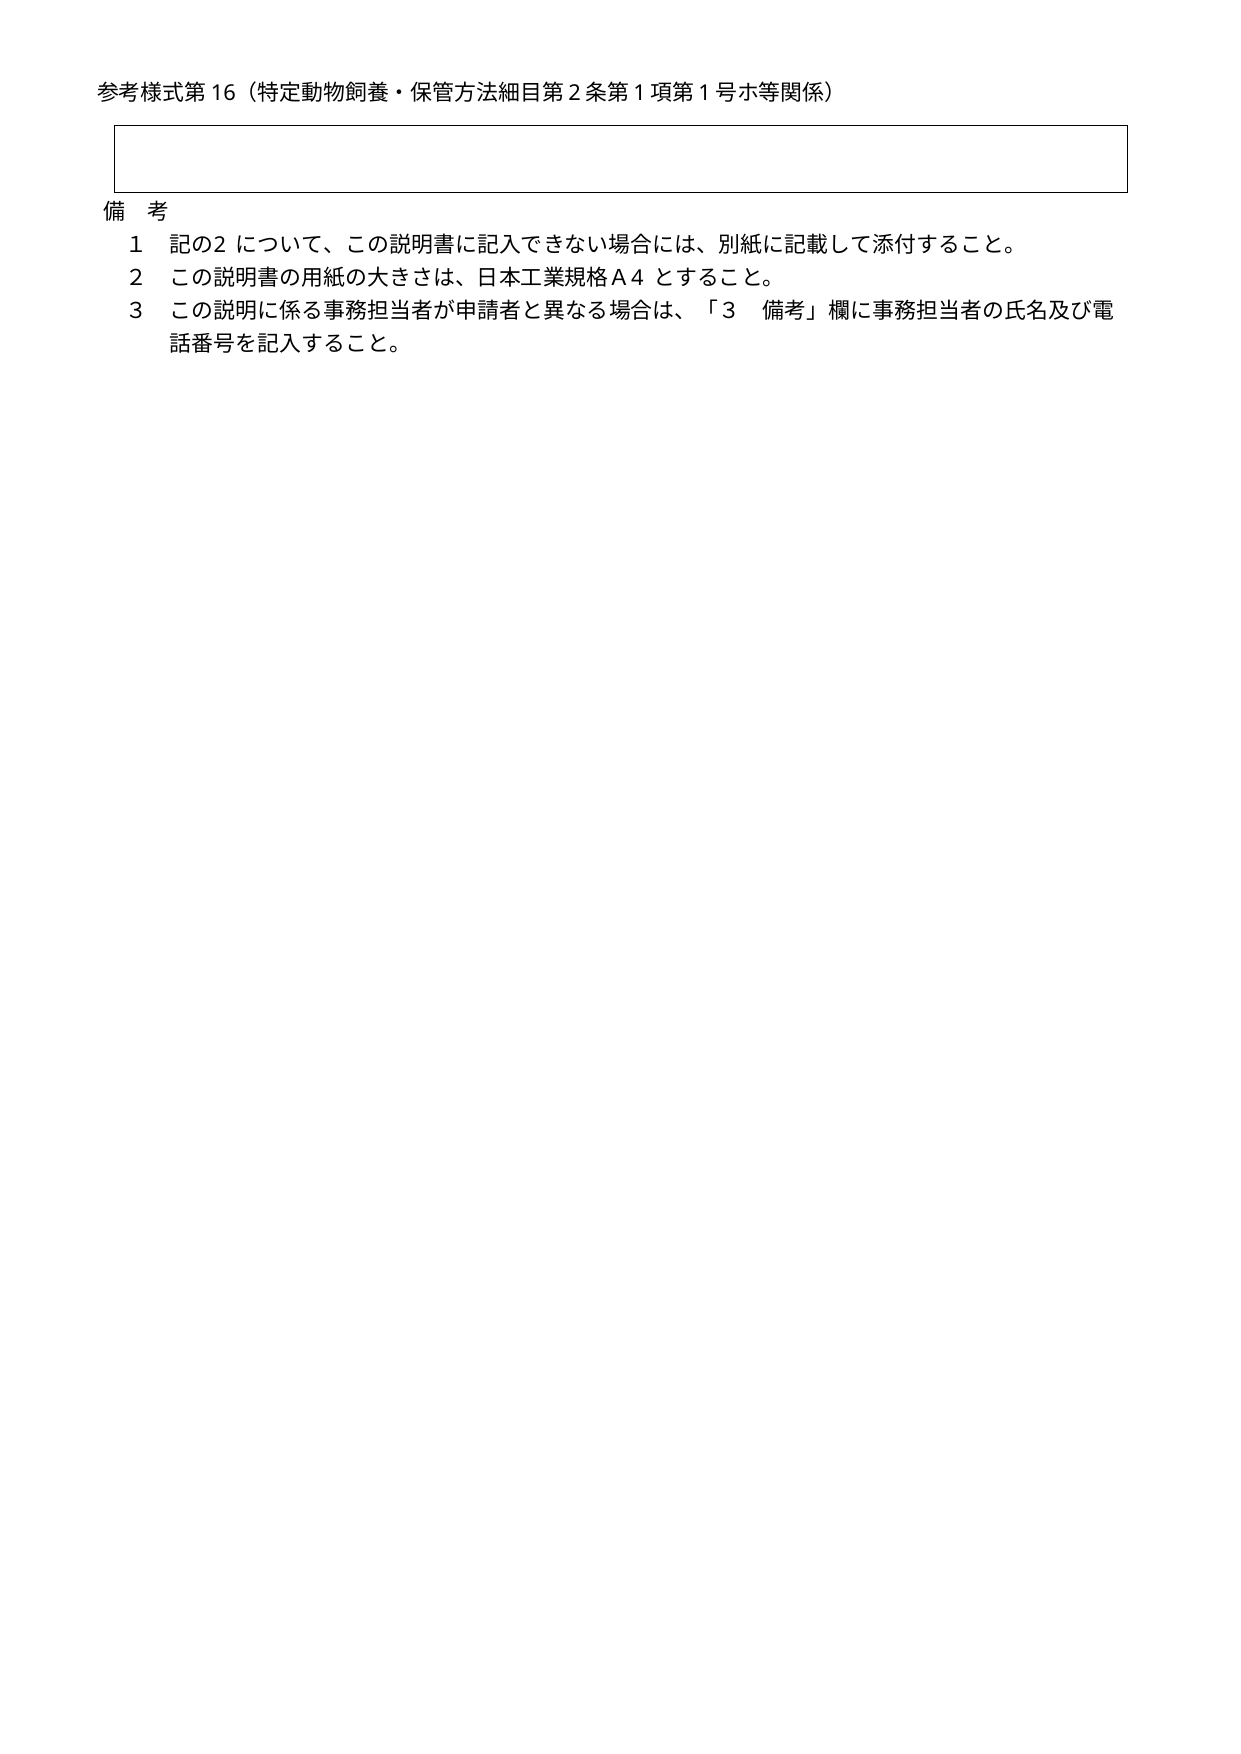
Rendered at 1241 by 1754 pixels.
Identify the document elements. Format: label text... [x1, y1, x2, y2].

text ３ この説明に係る事務担当者が申請者と異なる場合は、「３ 備考」欄に事務担当者の氏名及び電 話番号を記入すること。 [103, 292, 1114, 358]
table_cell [115, 126, 1127, 192]
text 備 考 [103, 193, 1114, 226]
text １ 記の2について、この説明書に記入できない場合には、別紙に記載して添付すること。 [103, 226, 1114, 259]
text ２ この説明書の用紙の大きさは、日本工業規格Ａ4とすること。 [103, 259, 1114, 292]
